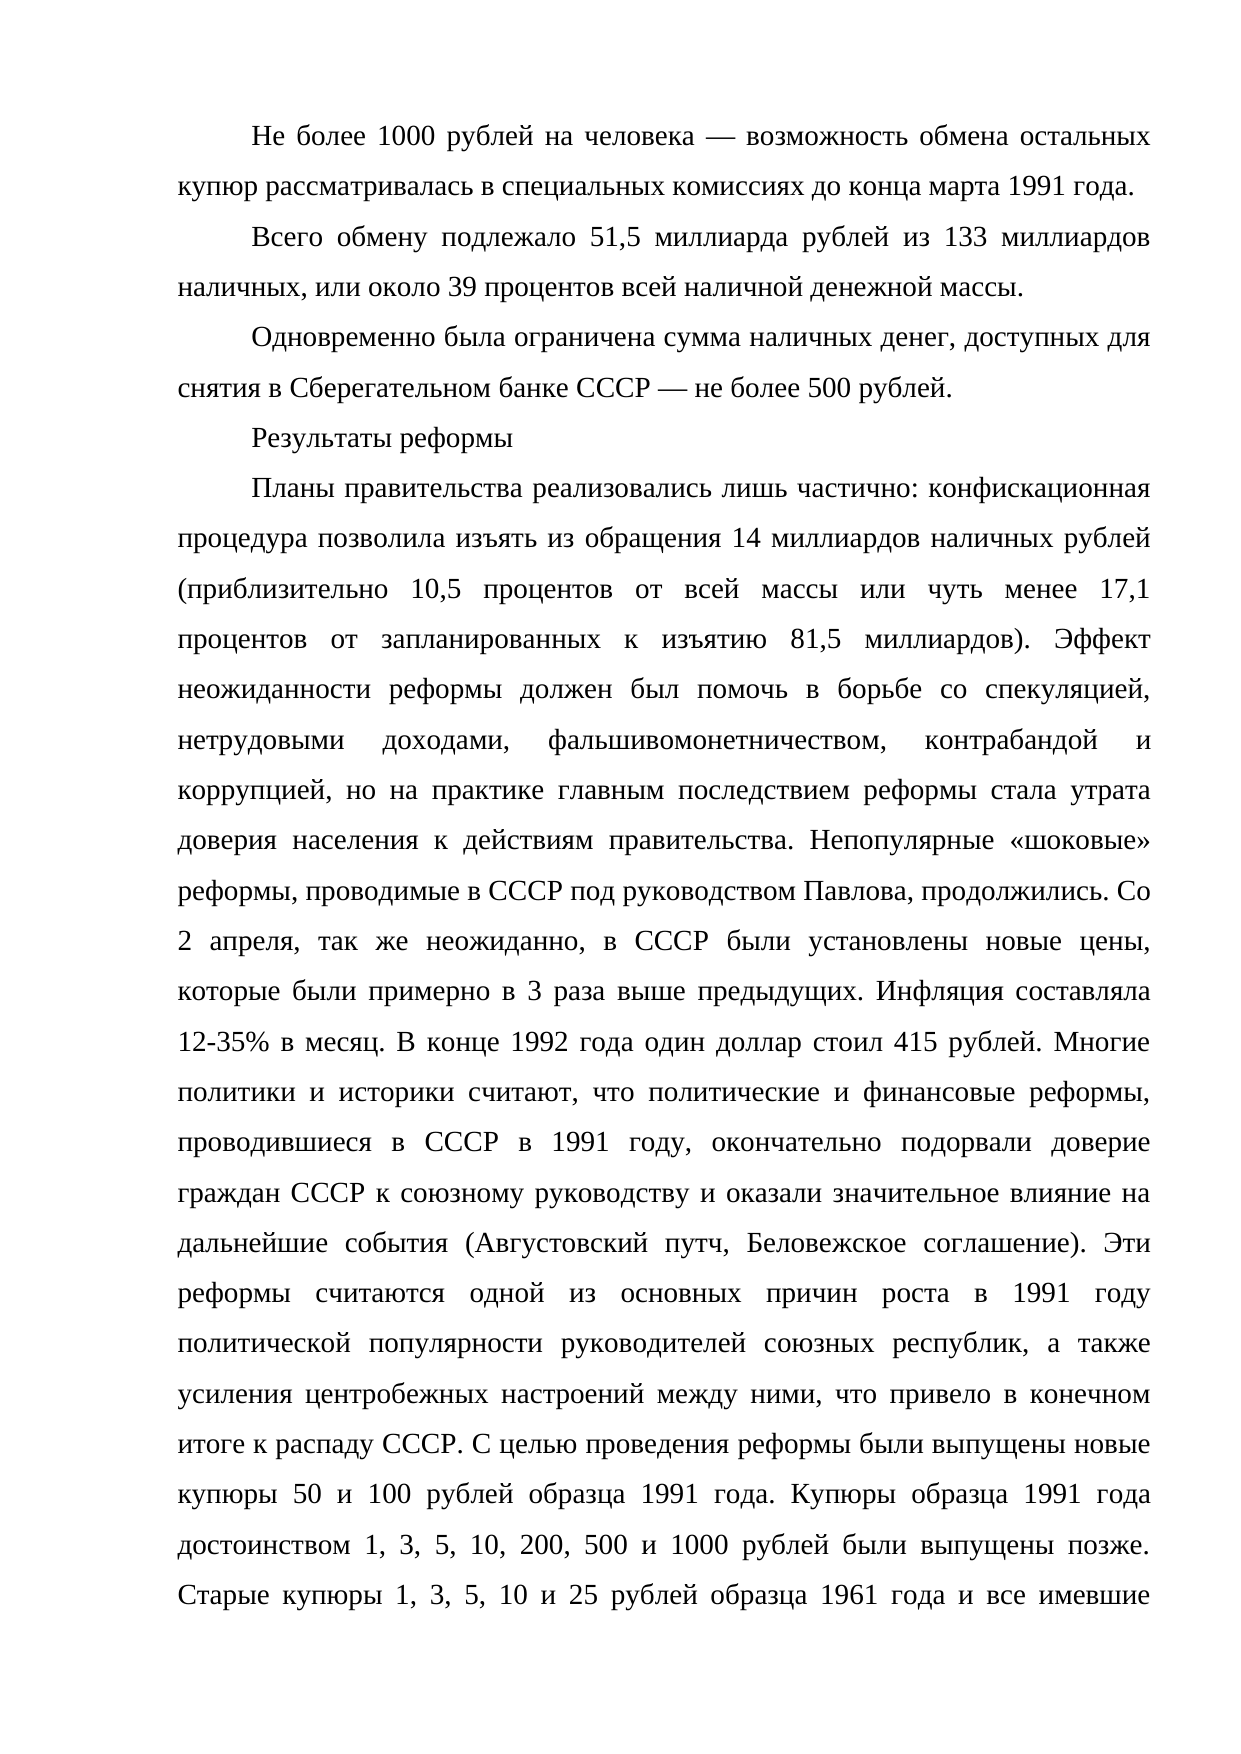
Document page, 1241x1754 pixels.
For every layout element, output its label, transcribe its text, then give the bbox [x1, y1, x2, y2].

text Результаты реформы [177, 420, 1152, 453]
text Одновременно была ограничена сумма наличных денег, доступных для снятия в Сберегательном банке СССР — не более 500 рублей. [177, 319, 1152, 403]
text Не более 1000 рублей на человека — возможность обмена остальных купюр рассматривалась в специальных комиссиях до конца марта 1991 года. [177, 118, 1152, 202]
text Всего обмену подлежало 51,5 миллиарда рублей из 133 миллиардов наличных, или около 39 процентов всей наличной денежной массы. [177, 219, 1152, 303]
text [177, 470, 1152, 1611]
